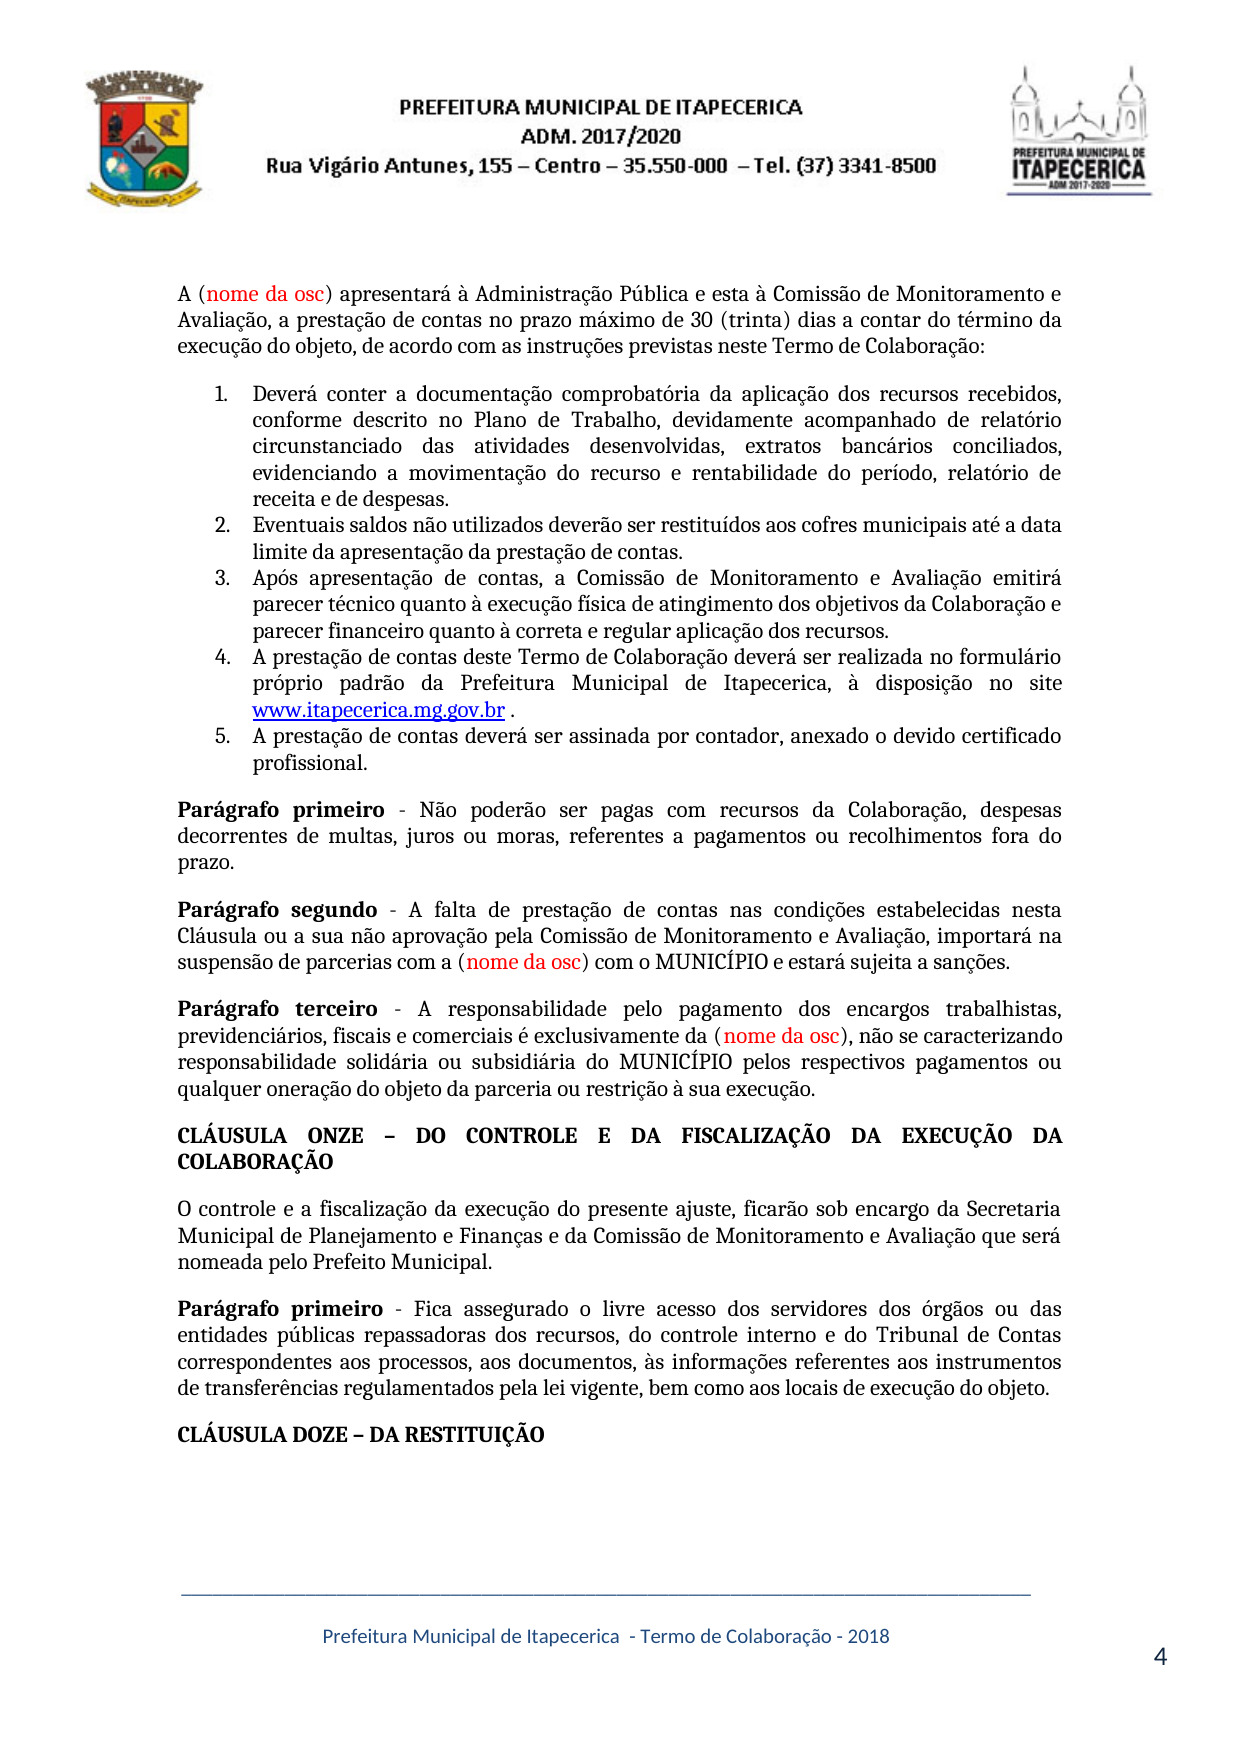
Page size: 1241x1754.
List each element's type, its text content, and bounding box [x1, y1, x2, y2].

text Parágrafo primeiro - Não poderão ser pagas com recursos da Colaboração, despesas decorrentes de multas, juros ou moras, referentes a pagamentos ou recolhimentos fora do prazo. [177, 796, 1063, 876]
text CLÁUSULA ONZE – DO CONTROLE E DA FISCALIZAÇÃO DA EXECUÇÃO DA COLABORAÇÃO [177, 1122, 1063, 1175]
text Parágrafo terceiro - A responsabilidade pelo pagamento dos encargos trabalhistas, previdenciários, fiscais e comerciais é exclusivamente da (nome da osc), não se caracterizando responsabilidade solidária ou subsidiária do MUNICÍPIO pelos respectivos pagamentos ou qualquer oneração do objeto da parceria ou restrição à sua execução. [177, 996, 1063, 1102]
text O controle e a fiscalização da execução do presente ajuste, ficarão sob encargo da Secretaria Municipal de Planejamento e Finanças e da Comissão de Monitoramento e Avaliação que será nomeada pelo Prefeito Municipal. [177, 1196, 1063, 1275]
text Parágrafo segundo - A falta de prestação de contas nas condições estabelecidas nesta Cláusula ou a sua não aprovação pela Comissão de Monitoramento e Avaliação, importará na suspensão de parcerias com a (nome da osc) com o MUNICÍPIO e estará sujeita a sanções. [177, 896, 1063, 975]
text Parágrafo primeiro - Fica assegurado o livre acesso dos servidores dos órgãos ou das entidades públicas repassadoras dos recursos, do controle interno e do Tribunal de Contas correspondentes aos processos, aos documentos, às informações referentes aos instrumentos de transferências regulamentados pela lei vigente, bem como aos locais de execução do objeto. [177, 1296, 1063, 1401]
list A prestação de contas deverá ser assinada por contador, anexado o devido certificado profissional. [215, 723, 1063, 776]
list Eventuais saldos não utilizados deverão ser restituídos aos cofres municipais até a data limite da apresentação da prestação de contas. [215, 512, 1063, 565]
list Após apresentação de contas, a Comissão de Monitoramento e Avaliação emitirá parecer técnico quanto à execução física de atingimento dos objetivos da Colaboração e parecer financeiro quanto à correta e regular aplicação dos recursos. [215, 565, 1063, 644]
text A (nome da osc) apresentará à Administração Pública e esta à Comissão de Monitoramento e Avaliação, a prestação de contas no prazo máximo de 30 (trinta) dias a contar do término da execução do objeto, de acordo com as instruções previstas neste Termo de Colaboração: [177, 280, 1063, 359]
list A prestação de contas deste Termo de Colaboração deverá ser realizada no formulário próprio padrão da Prefeitura Municipal de Itapecerica, à disposição no site www.itapecerica.mg.gov.br . [215, 644, 1063, 723]
picture [59, 59, 1180, 225]
list Deverá conter a documentação comprobatória da aplicação dos recursos recebidos, conforme descrito no Plano de Trabalho, devidamente acompanhado de relatório circunstanciado das atividades desenvolvidas, extratos bancários conciliados, evidenciando a movimentação do recurso e rentabilidade do período, relatório de receita e de despesas. [215, 380, 1063, 512]
text CLÁUSULA DOZE – DA RESTITUIÇÃO [177, 1422, 1063, 1448]
